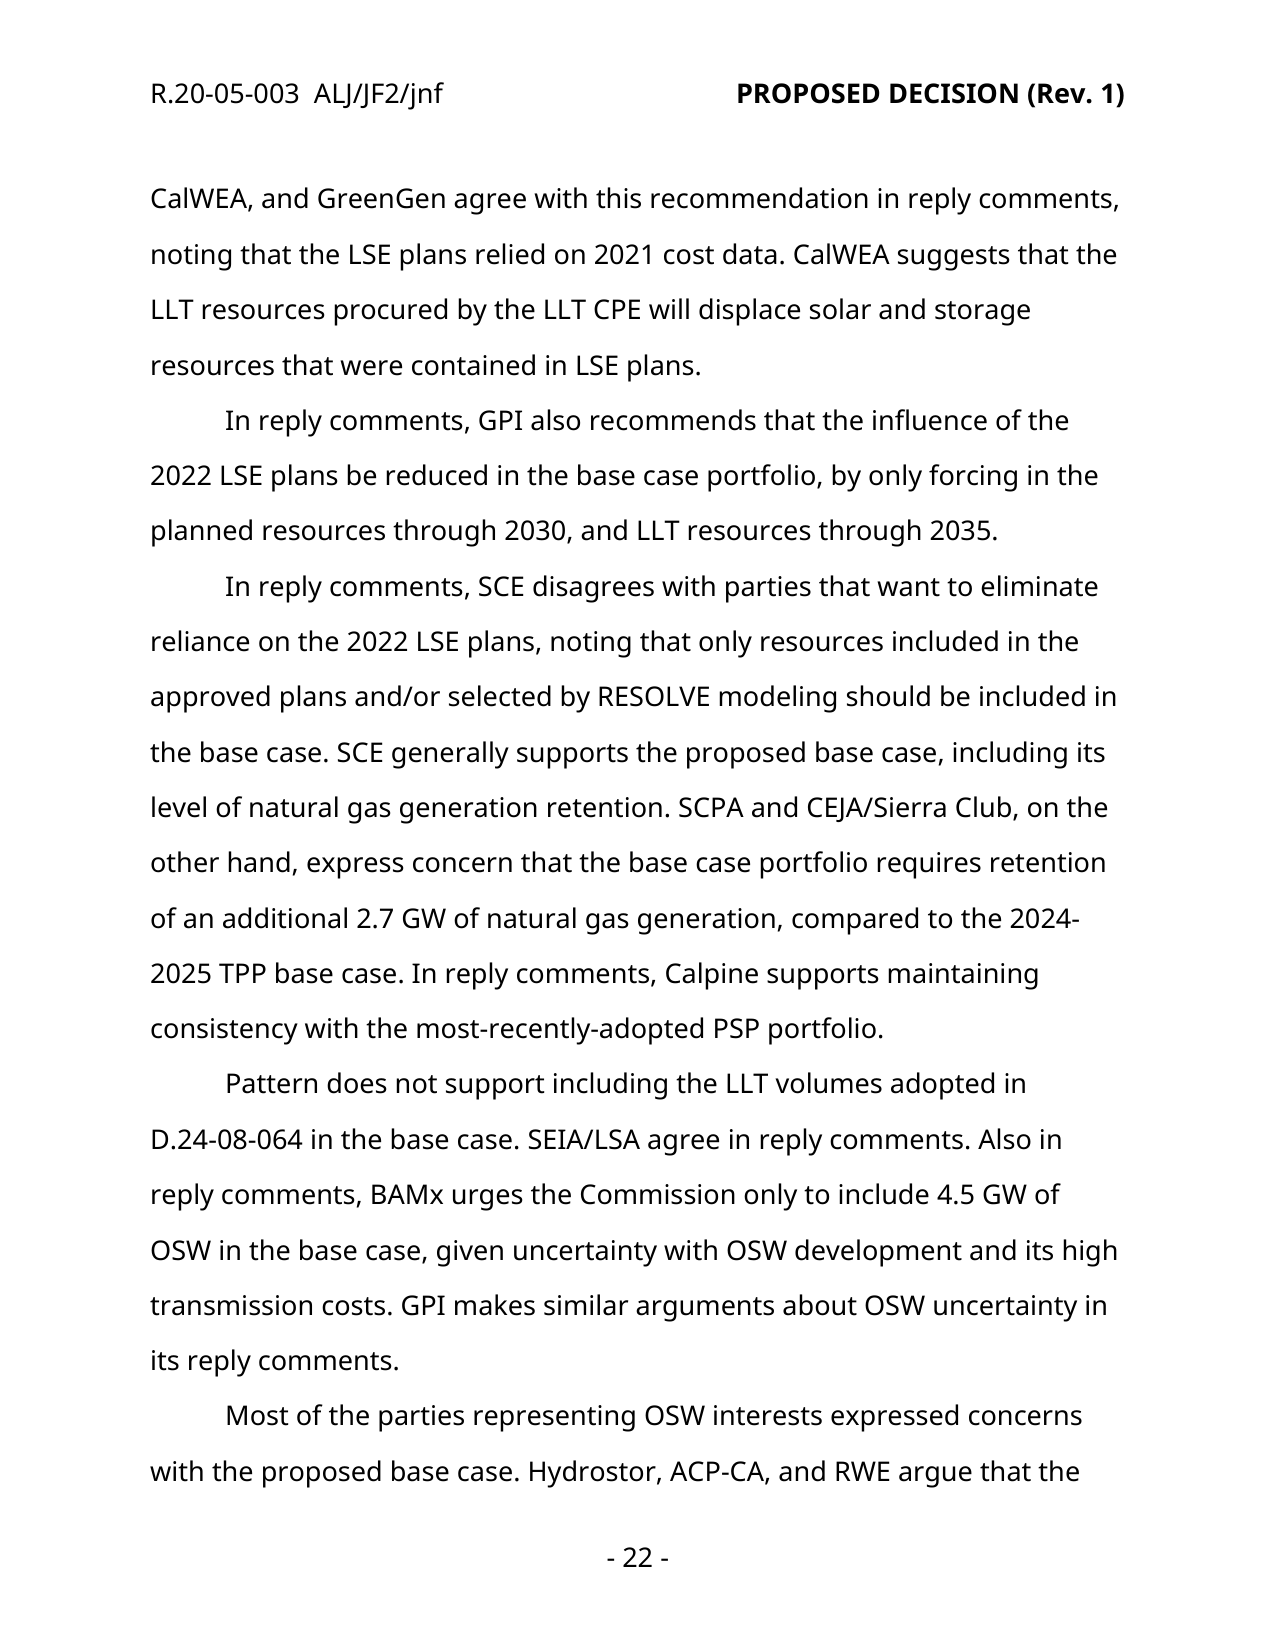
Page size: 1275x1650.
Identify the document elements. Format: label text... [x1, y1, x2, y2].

text In reply comments, GPI also recommends that the influence of the 2022 LSE plans be reduced in the base case portfolio, by only forcing in the planned resources through 2030, and LLT resources through 2035. [150, 401, 1125, 549]
text In reply comments, SCE disagrees with parties that want to eliminate reliance on the 2022 LSE plans, noting that only resources included in the approved plans and/or selected by RESOLVE modeling should be included in the base case. SCE generally supports the proposed base case, including its level of natural gas generation retention. SCPA and CEJA/Sierra Club, on the other hand, express concern that the base case portfolio requires retention of an additional 2.7 GW of natural gas generation, compared to the 2024-2025 TPP base case. In reply comments, Calpine supports maintaining consistency with the most-recently-adopted PSP portfolio. [150, 567, 1125, 1047]
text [150, 180, 1125, 383]
text Pattern does not support including the LLT volumes adopted in D.24-08-064 in the base case. SEIA/LSA agree in reply comments. Also in reply comments, BAMx urges the Commission only to include 4.5 GW of OSW in the base case, given uncertainty with OSW development and its high transmission costs. GPI makes similar arguments about OSW uncertainty in its reply comments. [150, 1065, 1125, 1378]
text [150, 1397, 1125, 1489]
